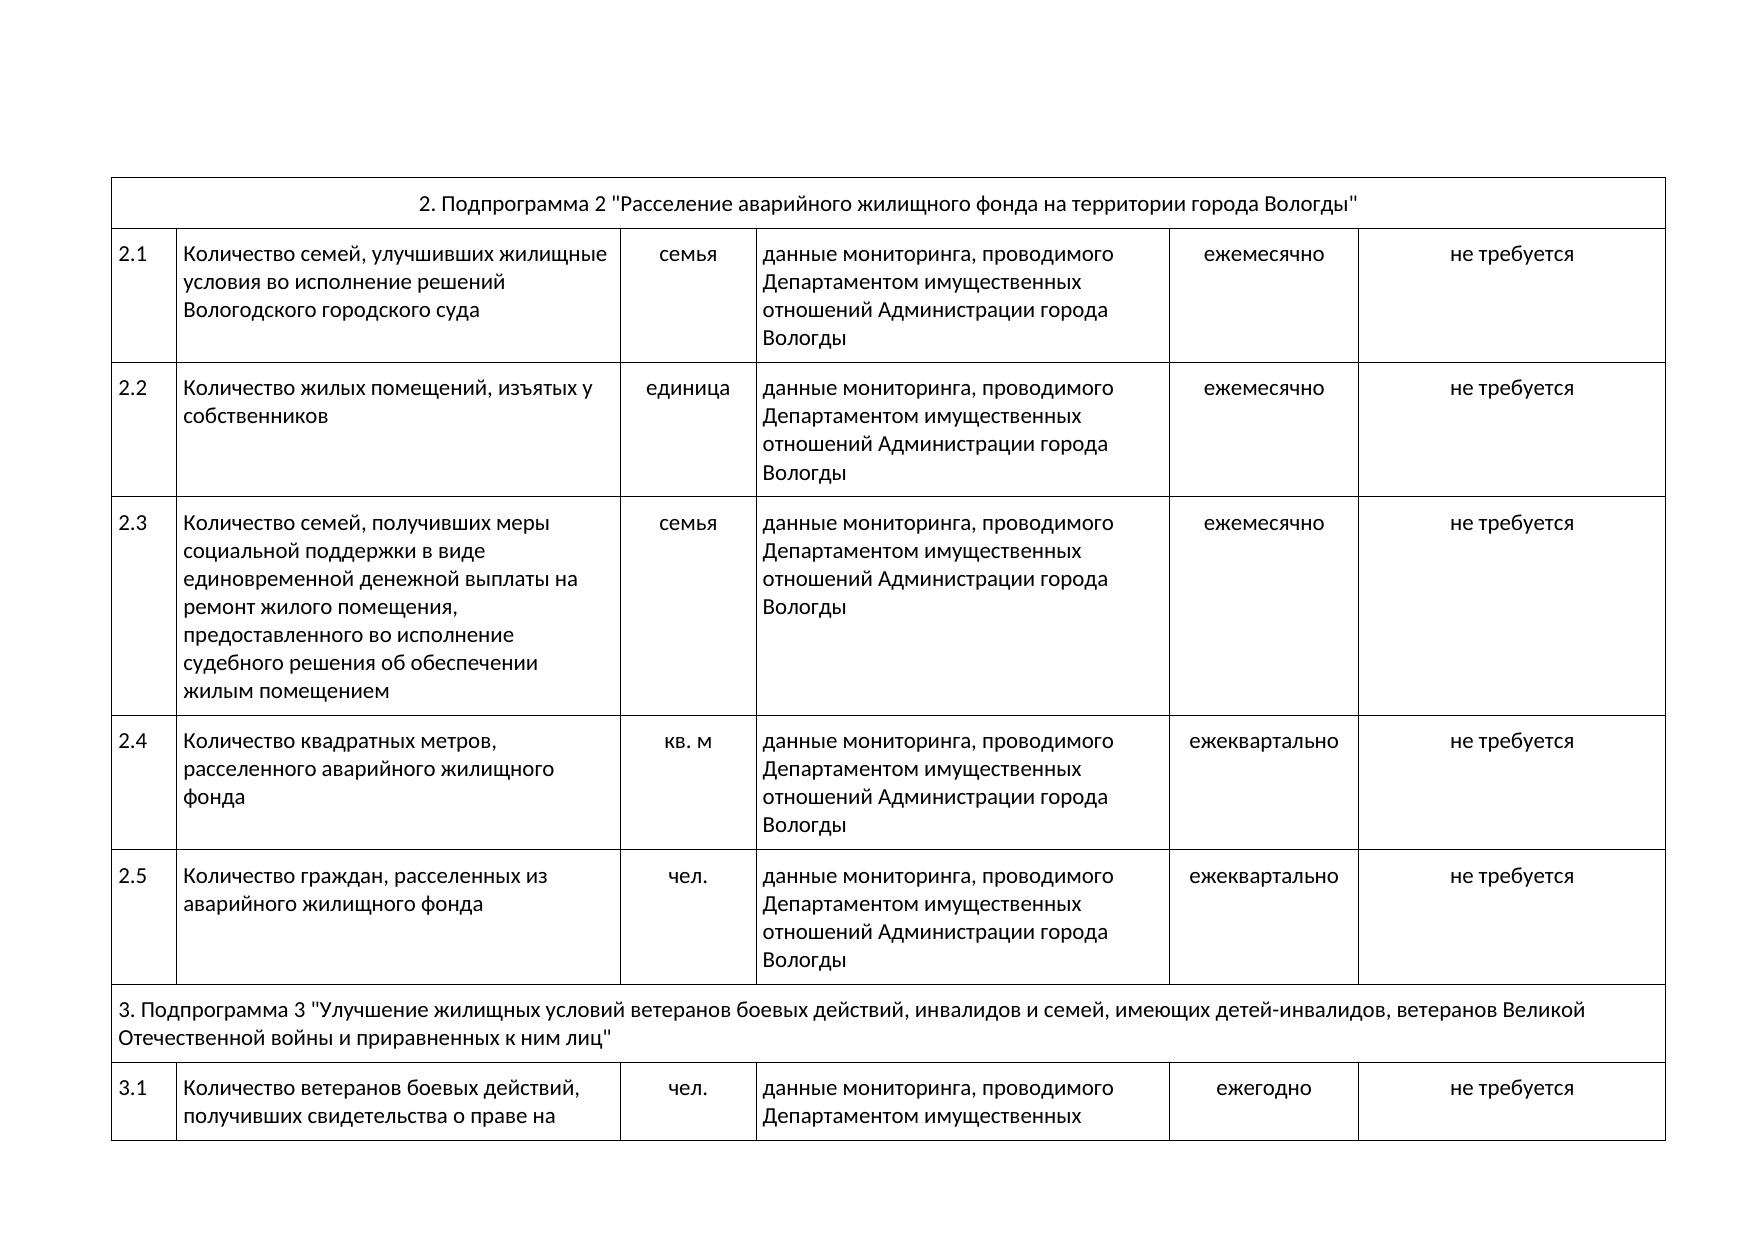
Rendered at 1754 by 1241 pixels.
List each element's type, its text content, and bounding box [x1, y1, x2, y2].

table_cell Количество семей, улучшивших жилищные условия во исполнение решений Вологодского городского суда [177, 229, 620, 362]
table_cell чел. [621, 1063, 756, 1140]
table_cell данные мониторинга, проводимого Департаментом имущественных отношений Администрации города Вологды [757, 363, 1169, 496]
table_cell не требуется [1359, 716, 1665, 849]
table_cell единица [621, 363, 756, 496]
table_cell не требуется [1359, 229, 1665, 362]
table_cell 3.1 [112, 1063, 176, 1140]
table_cell ежемесячно [1170, 363, 1358, 496]
table_cell кв. м [621, 716, 756, 849]
table_cell семья [621, 497, 756, 715]
table_cell Количество семей, получивших меры социальной поддержки в виде единовременной денежной выплаты на ремонт жилого помещения, предоставленного во исполнение судебного решения об обеспечении жилым помещением [177, 497, 620, 715]
table_cell 2.4 [112, 716, 176, 849]
table_cell 2. Подпрограмма 2 "Расселение аварийного жилищного фонда на территории города Вологды" [112, 178, 1665, 227]
table_cell не требуется [1359, 363, 1665, 496]
table_cell Количество жилых помещений, изъятых у собственников [177, 363, 620, 496]
table_cell Количество граждан, расселенных из аварийного жилищного фонда [177, 850, 620, 983]
table_cell 2.3 [112, 497, 176, 715]
table_cell ежеквартально [1170, 850, 1358, 983]
table_cell данные мониторинга, проводимого Департаментом имущественных отношений Администрации города Вологды [757, 850, 1169, 983]
table_cell ежемесячно [1170, 497, 1358, 715]
table_cell 2.2 [112, 363, 176, 496]
table_cell ежегодно [1170, 1063, 1358, 1140]
table_cell ежемесячно [1170, 229, 1358, 362]
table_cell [757, 1063, 1169, 1140]
table_cell не требуется [1359, 497, 1665, 715]
table_cell не требуется [1359, 850, 1665, 983]
table_cell Количество квадратных метров, расселенного аварийного жилищного фонда [177, 716, 620, 849]
table_cell 2.1 [112, 229, 176, 362]
table_cell данные мониторинга, проводимого Департаментом имущественных отношений Администрации города Вологды [757, 497, 1169, 715]
table_cell семья [621, 229, 756, 362]
table_cell 2.5 [112, 850, 176, 983]
table_cell данные мониторинга, проводимого Департаментом имущественных отношений Администрации города Вологды [757, 716, 1169, 849]
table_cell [177, 1063, 620, 1140]
table_cell чел. [621, 850, 756, 983]
table_cell не требуется [1359, 1063, 1665, 1140]
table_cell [757, 229, 1169, 362]
table_cell ежеквартально [1170, 716, 1358, 849]
table_cell 3. Подпрограмма 3 "Улучшение жилищных условий ветеранов боевых действий, инвалидов и семей, имеющих детей-инвалидов, ветеранов Великой Отечественной войны и приравненных к ним лиц" [112, 985, 1665, 1062]
